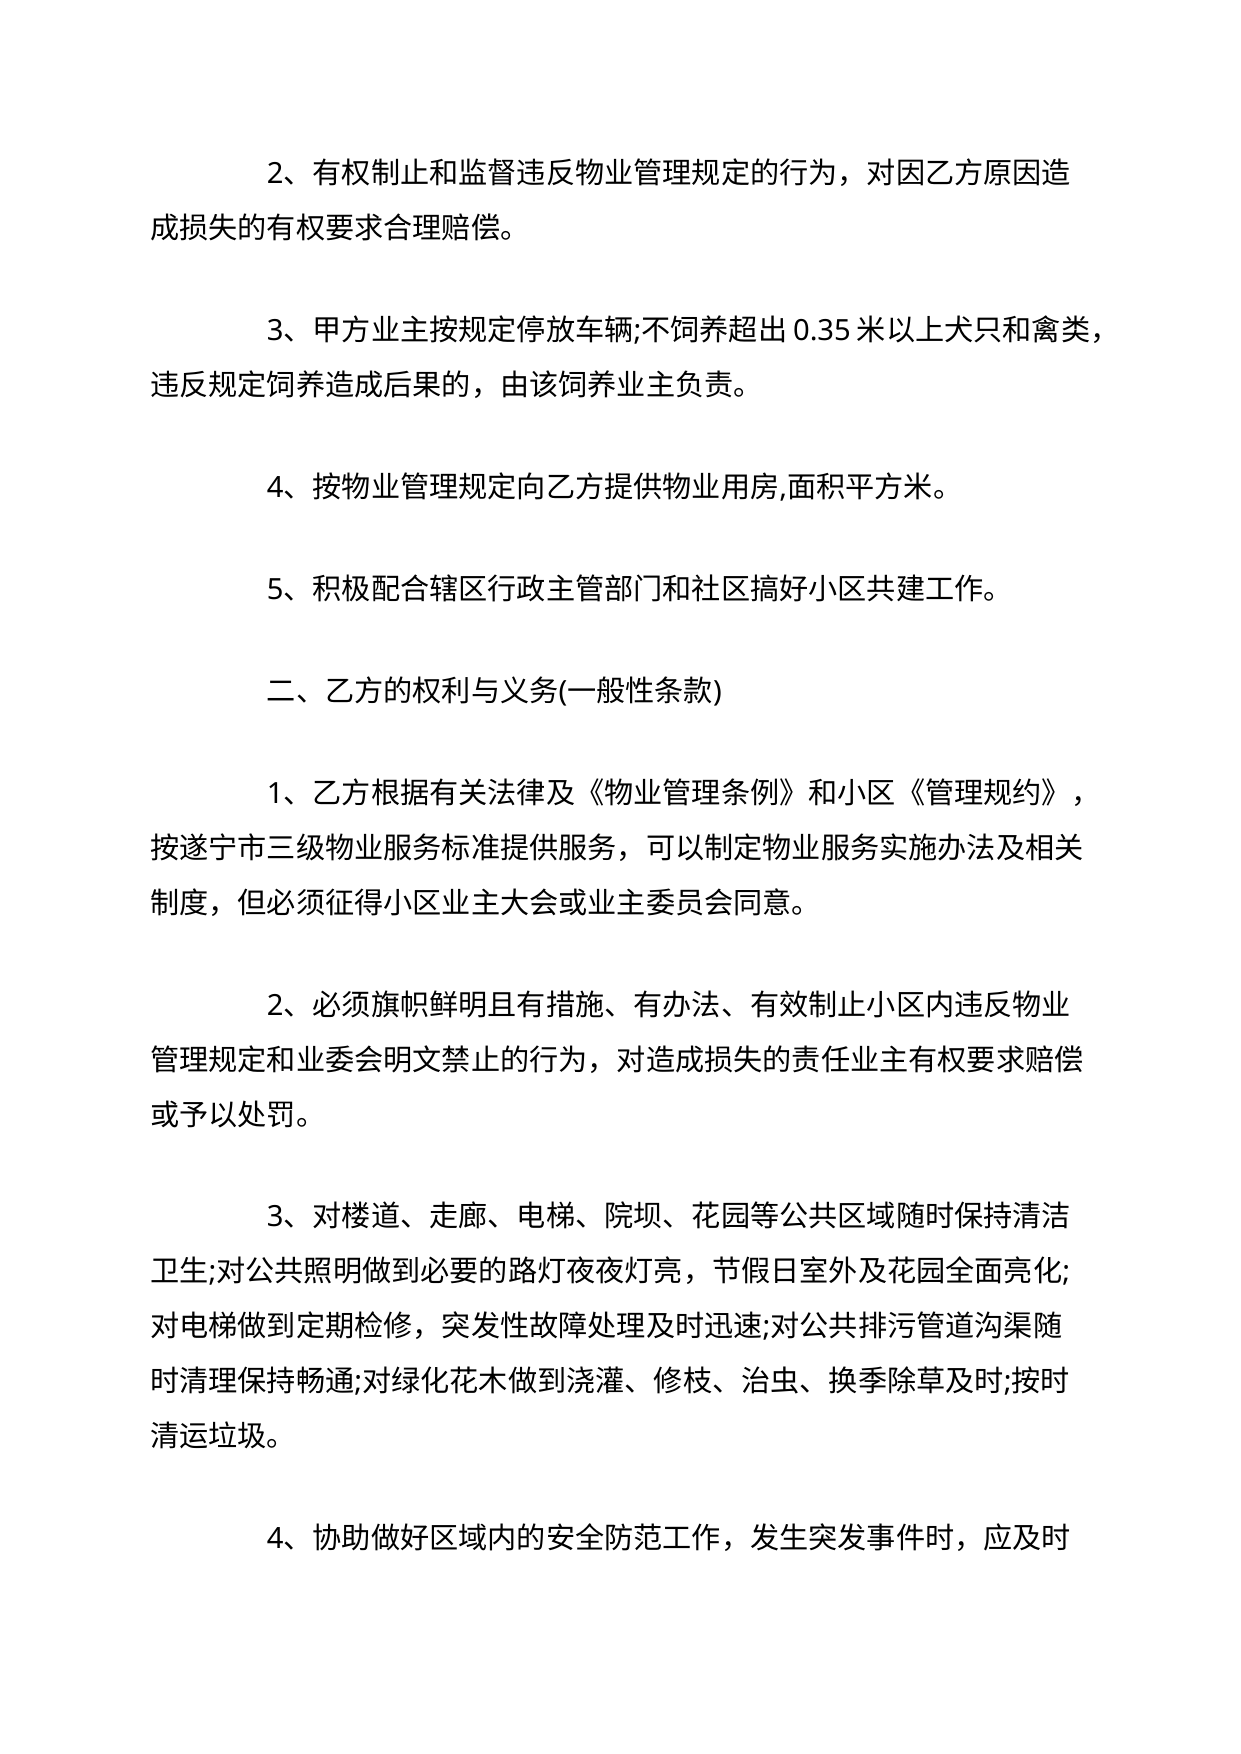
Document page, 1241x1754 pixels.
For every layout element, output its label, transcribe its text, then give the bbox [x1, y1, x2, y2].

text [150, 1514, 1090, 1557]
text 二、乙方的权利与义务(一般性条款) [150, 667, 1090, 710]
text 2、必须旗帜鲜明且有措施、有办法、有效制止小区内违反物业管理规定和业委会明文禁止的行为，对造成损失的责任业主有权要求赔偿或予以处罚。 [150, 981, 1090, 1133]
text 1、乙方根据有关法律及《物业管理条例》和小区《管理规约》，按遂宁市三级物业服务标准提供服务，可以制定物业服务实施办法及相关制度，但必须征得小区业主大会或业主委员会同意。 [150, 769, 1090, 922]
text 4、按物业管理规定向乙方提供物业用房,面积平方米。 [150, 463, 1090, 506]
text 3、甲方业主按规定停放车辆;不饲养超出0.35米以上犬只和禽类，违反规定饲养造成后果的，由该饲养业主负责。 [150, 307, 1090, 404]
text 3、对楼道、走廊、电梯、院坝、花园等公共区域随时保持清洁卫生;对公共照明做到必要的路灯夜夜灯亮，节假日室外及花园全面亮化;对电梯做到定期检修，突发性故障处理及时迅速;对公共排污管道沟渠随时清理保持畅通;对绿化花木做到浇灌、修枝、治虫、换季除草及时;按时清运垃圾。 [150, 1193, 1090, 1455]
text 5、积极配合辖区行政主管部门和社区搞好小区共建工作。 [150, 566, 1090, 608]
text 2、有权制止和监督违反物业管理规定的行为，对因乙方原因造成损失的有权要求合理赔偿。 [150, 150, 1090, 247]
